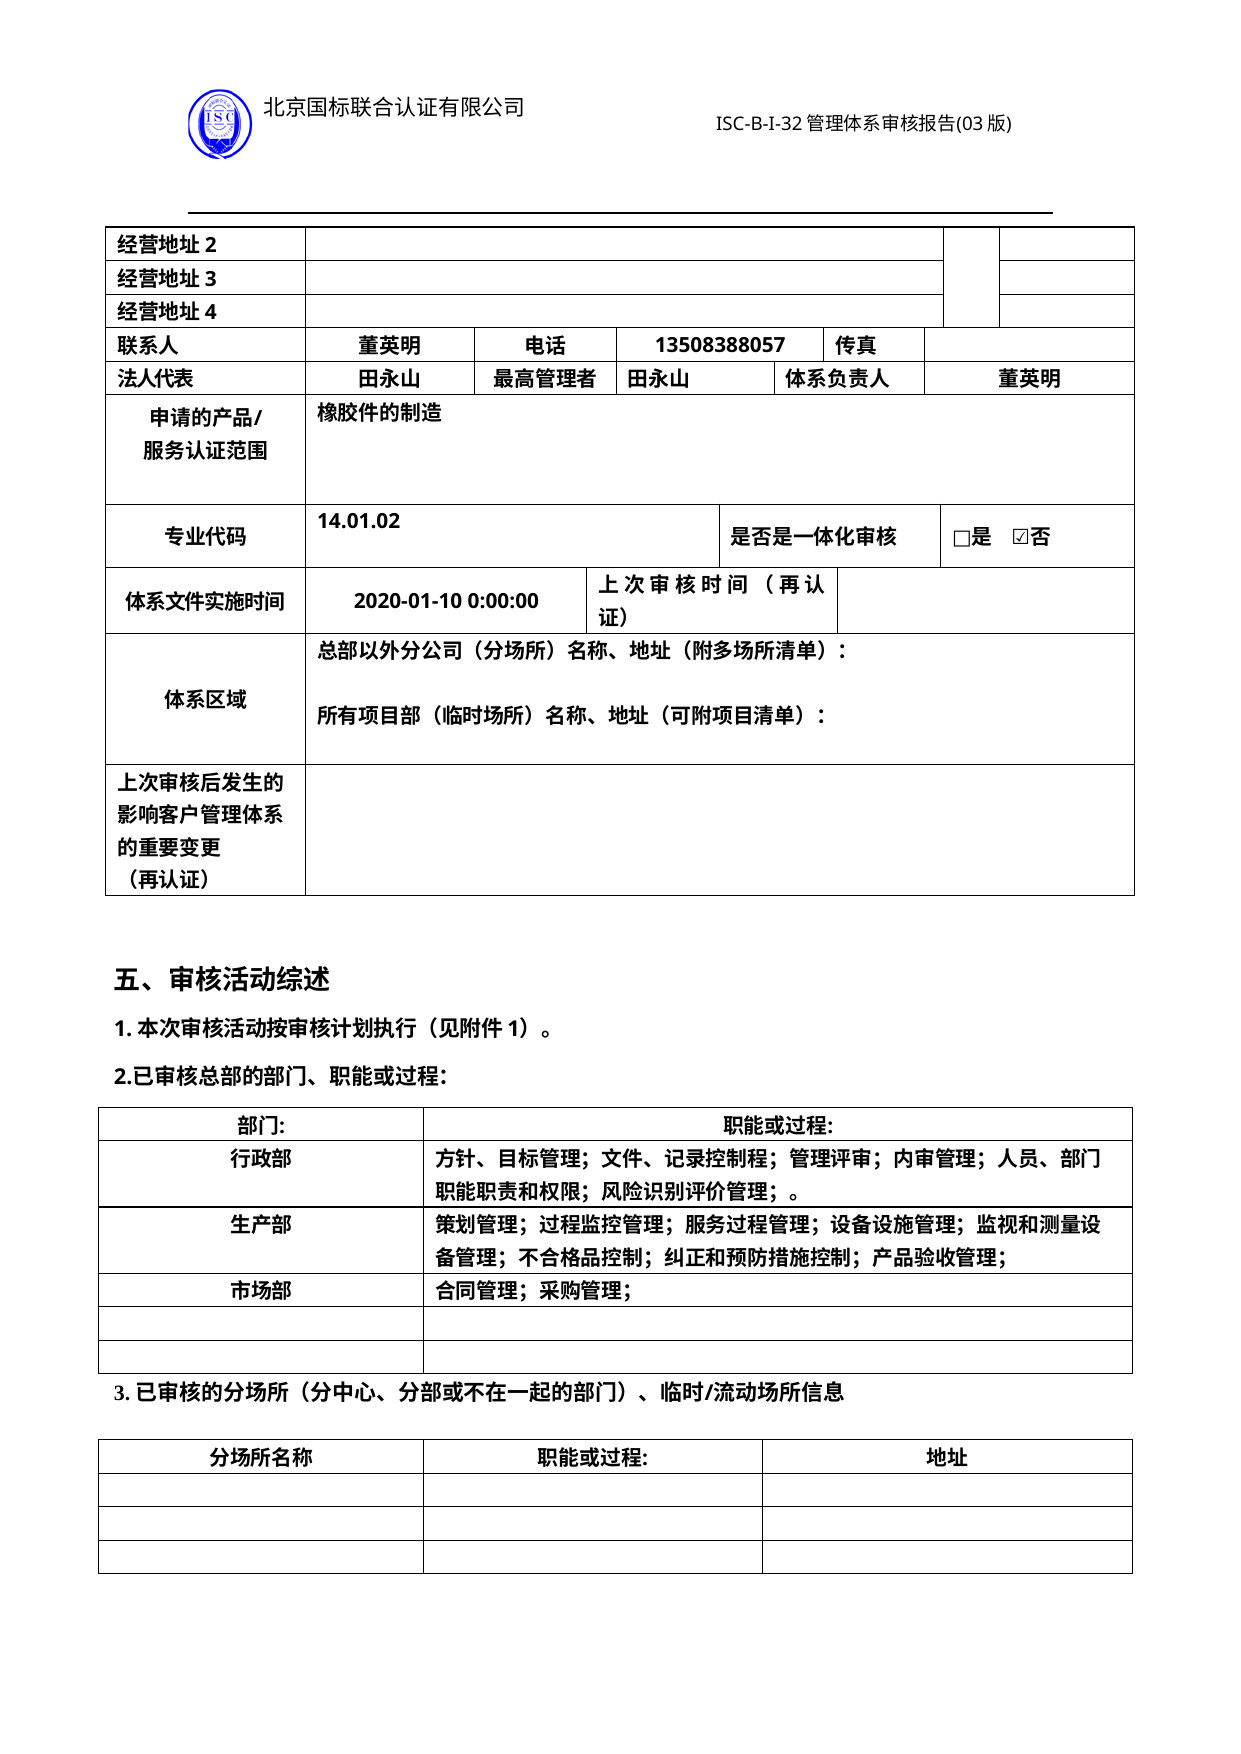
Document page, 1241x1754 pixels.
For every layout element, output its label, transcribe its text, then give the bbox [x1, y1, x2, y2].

table_cell 经营地址2 [106, 228, 305, 260]
table_cell [1000, 261, 1134, 293]
table_cell [306, 295, 943, 327]
table_cell [1000, 228, 1134, 260]
table_header 职能或过程: [424, 1108, 1132, 1140]
table_cell 14.01.02 [306, 505, 719, 567]
table_header 职能或过程: [424, 1440, 762, 1473]
text 五、审核活动综述 [114, 945, 1053, 1010]
table_cell 总部以外分公司（分场所）名称、地址（附多场所清单）： 所有项目部（临时场所）名称、地址（可附项目清单）： [306, 634, 1134, 764]
table_cell [99, 1307, 423, 1339]
table_cell 生产部 [99, 1208, 423, 1272]
table_header 分场所名称 [99, 1440, 423, 1473]
table_cell 上次审核后发生的影响客户管理体系的重要变更 （再认证） [106, 765, 305, 895]
table_cell [424, 1474, 762, 1506]
table_cell [99, 1541, 423, 1573]
table_cell 董英明 [925, 362, 1134, 394]
table_cell 法人代表 [106, 362, 305, 394]
table_cell [306, 228, 943, 260]
table_cell 合同管理；采购管理； [424, 1274, 1132, 1306]
table_cell 田永山 [617, 362, 774, 394]
table_cell 经营地址3 [106, 261, 305, 293]
table_cell 最高管理者 [475, 362, 616, 394]
table_cell 是否是一体化审核 [720, 505, 940, 567]
table_cell 电话 [475, 328, 616, 361]
table_cell [1000, 295, 1134, 327]
text 1. 本次审核活动按审核计划执行（见附件1）。 [114, 1010, 1053, 1043]
table_cell [424, 1507, 762, 1540]
table_cell 联系人 [106, 328, 305, 361]
table_cell 经营地址4 [106, 295, 305, 327]
table_cell [763, 1474, 1132, 1506]
table_cell [838, 568, 1134, 633]
table_header 部门: [99, 1108, 423, 1140]
table_cell 方针、目标管理；文件、记录控制程；管理评审；内审管理；人员、部门职能职责和权限；风险识别评价管理；。 [424, 1141, 1132, 1206]
table_cell 体系文件实施时间 [106, 568, 305, 633]
table_cell [306, 261, 943, 293]
table_cell [763, 1507, 1132, 1540]
table_cell 2020-01-10 0:00:00 [306, 568, 586, 633]
table_cell 橡胶件的制造 [306, 395, 1134, 503]
table_cell [424, 1541, 762, 1573]
table_cell 董英明 [306, 328, 474, 361]
table_cell [424, 1307, 1132, 1339]
table_cell 行政部 [99, 1141, 423, 1206]
table_cell 传真 [824, 328, 924, 361]
table_cell 体系负责人 [775, 362, 924, 394]
table_cell □是 ☑否 [941, 505, 1134, 567]
text 2.已审核总部的部门、职能或过程： [114, 1058, 1053, 1091]
table_cell 申请的产品/ 服务认证范围 [106, 395, 305, 503]
table_cell [925, 328, 1134, 361]
table_cell 体系区域 [106, 634, 305, 764]
table_cell [306, 765, 1134, 895]
picture [187, 89, 253, 158]
table_cell 市场部 [99, 1274, 423, 1306]
table_cell [763, 1541, 1132, 1573]
table_cell 田永山 [306, 362, 474, 394]
text 3. 已审核的分场所（分中心、分部或不在一起的部门）、临时/流动场所信息 [114, 1374, 1053, 1407]
table_cell 策划管理；过程监控管理；服务过程管理；设备设施管理；监视和测量设备管理；不合格品控制；纠正和预防措施控制；产品验收管理； [424, 1208, 1132, 1272]
table_header 地址 [763, 1440, 1132, 1473]
table_cell 专业代码 [106, 505, 305, 567]
table_cell [424, 1341, 1132, 1373]
table_cell 13508388057 [617, 328, 823, 361]
table_cell [99, 1474, 423, 1506]
table_cell 上次审核时间（再认证） [587, 568, 837, 633]
table_cell [99, 1507, 423, 1540]
table_cell [99, 1341, 423, 1373]
